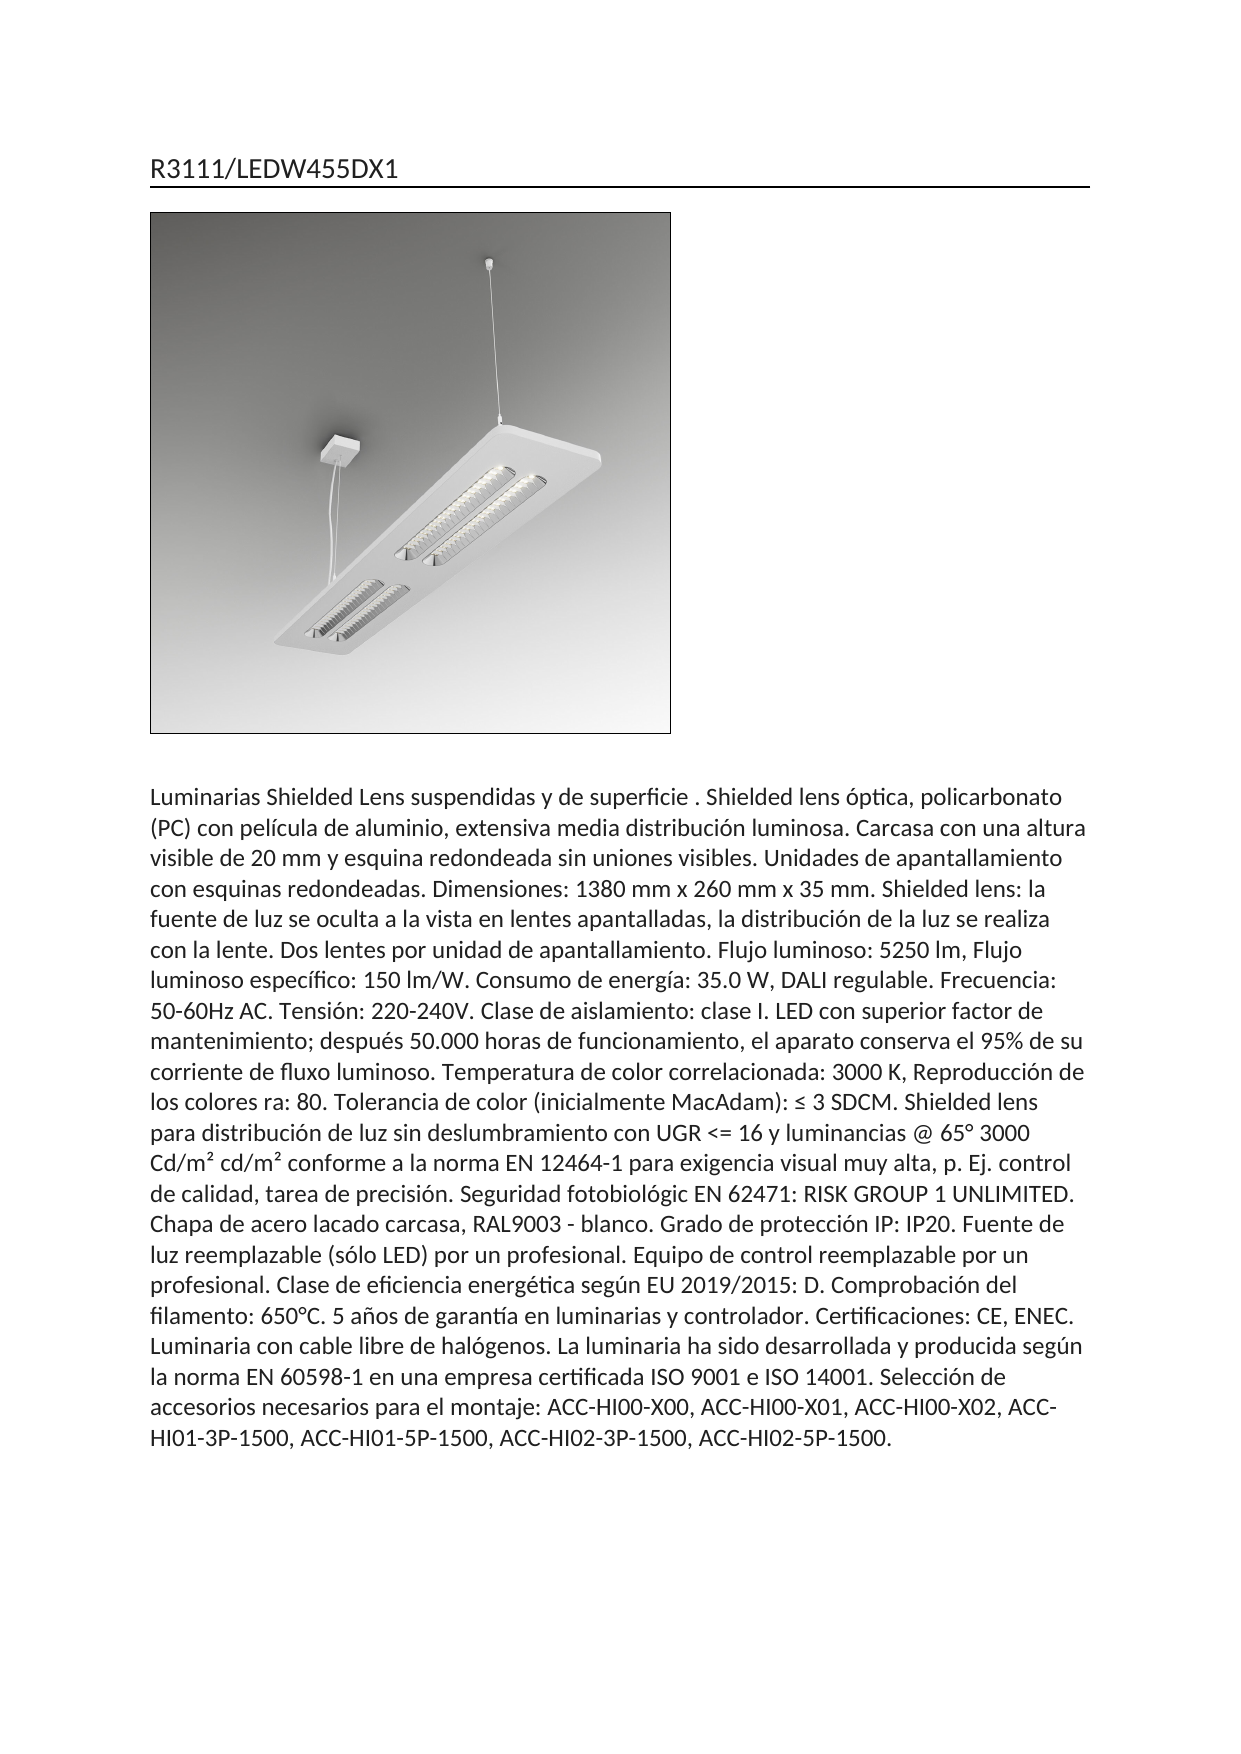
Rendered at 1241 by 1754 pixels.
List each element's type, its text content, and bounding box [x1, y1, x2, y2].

picture [151, 213, 670, 733]
text Luminarias Shielded Lens suspendidas y de superficie . Shielded lens óptica, policarbonato (PC) con película de aluminio, extensiva media distribución luminosa. Carcasa con una altura visible de 20 mm y esquina redondeada sin uniones visibles. Unidades de apantallamiento con esquinas redondeadas. Dimensiones: 1380 mm x 260 mm x 35 mm. Shielded lens: la fuente de luz se oculta a la vista en lentes apantalladas, la distribución de la luz se realiza con la lente. Dos lentes por unidad de apantallamiento. Flujo luminoso: 5250 lm, Flujo luminoso específico: 150 lm/W. Consumo de energía: 35.0 W, DALI regulable. Frecuencia: 50-60Hz AC. Tensión: 220-240V. Clase de aislamiento: clase I. LED con superior factor de mantenimiento; después 50.000 horas de funcionamiento, el aparato conserva el 95% de su corriente de fluxo luminoso. Temperatura de color correlacionada: 3000 K, Reproducción de los colores ra: 80. Tolerancia de color (inicialmente MacAdam): ≤ 3 SDCM. Shielded lens para distribución de luz sin deslumbramiento con UGR <= 16 y luminancias @ 65° 3000 Cd/m² cd/m² conforme a la norma EN 12464-1 para exigencia visual muy alta, p. Ej. control de calidad, tarea de precisión. Seguridad fotobiológic EN 62471: RISK GROUP 1 UNLIMITED. Chapa de acero lacado carcasa, RAL9003 - blanco. Grado de protección IP: IP20. Fuente de luz reemplazable (sólo LED) por un profesional. Equipo de control reemplazable por un profesional. Clase de eficiencia energética según EU 2019/2015: D. Comprobación del filamento: 650°C. 5 años de garantía en luminarias y controlador. Certificaciones: CE, ENEC. Luminaria con cable libre de halógenos. La luminaria ha sido desarrollada y producida según la norma EN 60598-1 en una empresa certificada ISO 9001 e ISO 14001. Selección de accesorios necesarios para el montaje: ACC-HI00-X00, ACC-HI00-X01, ACC-HI00-X02, ACC-HI01-3P-1500, ACC-HI01-5P-1500, ACC-HI02-3P-1500, ACC-HI02-5P-1500. [150, 781, 1090, 1453]
text R3111/LEDW455DX1 [150, 150, 1090, 186]
